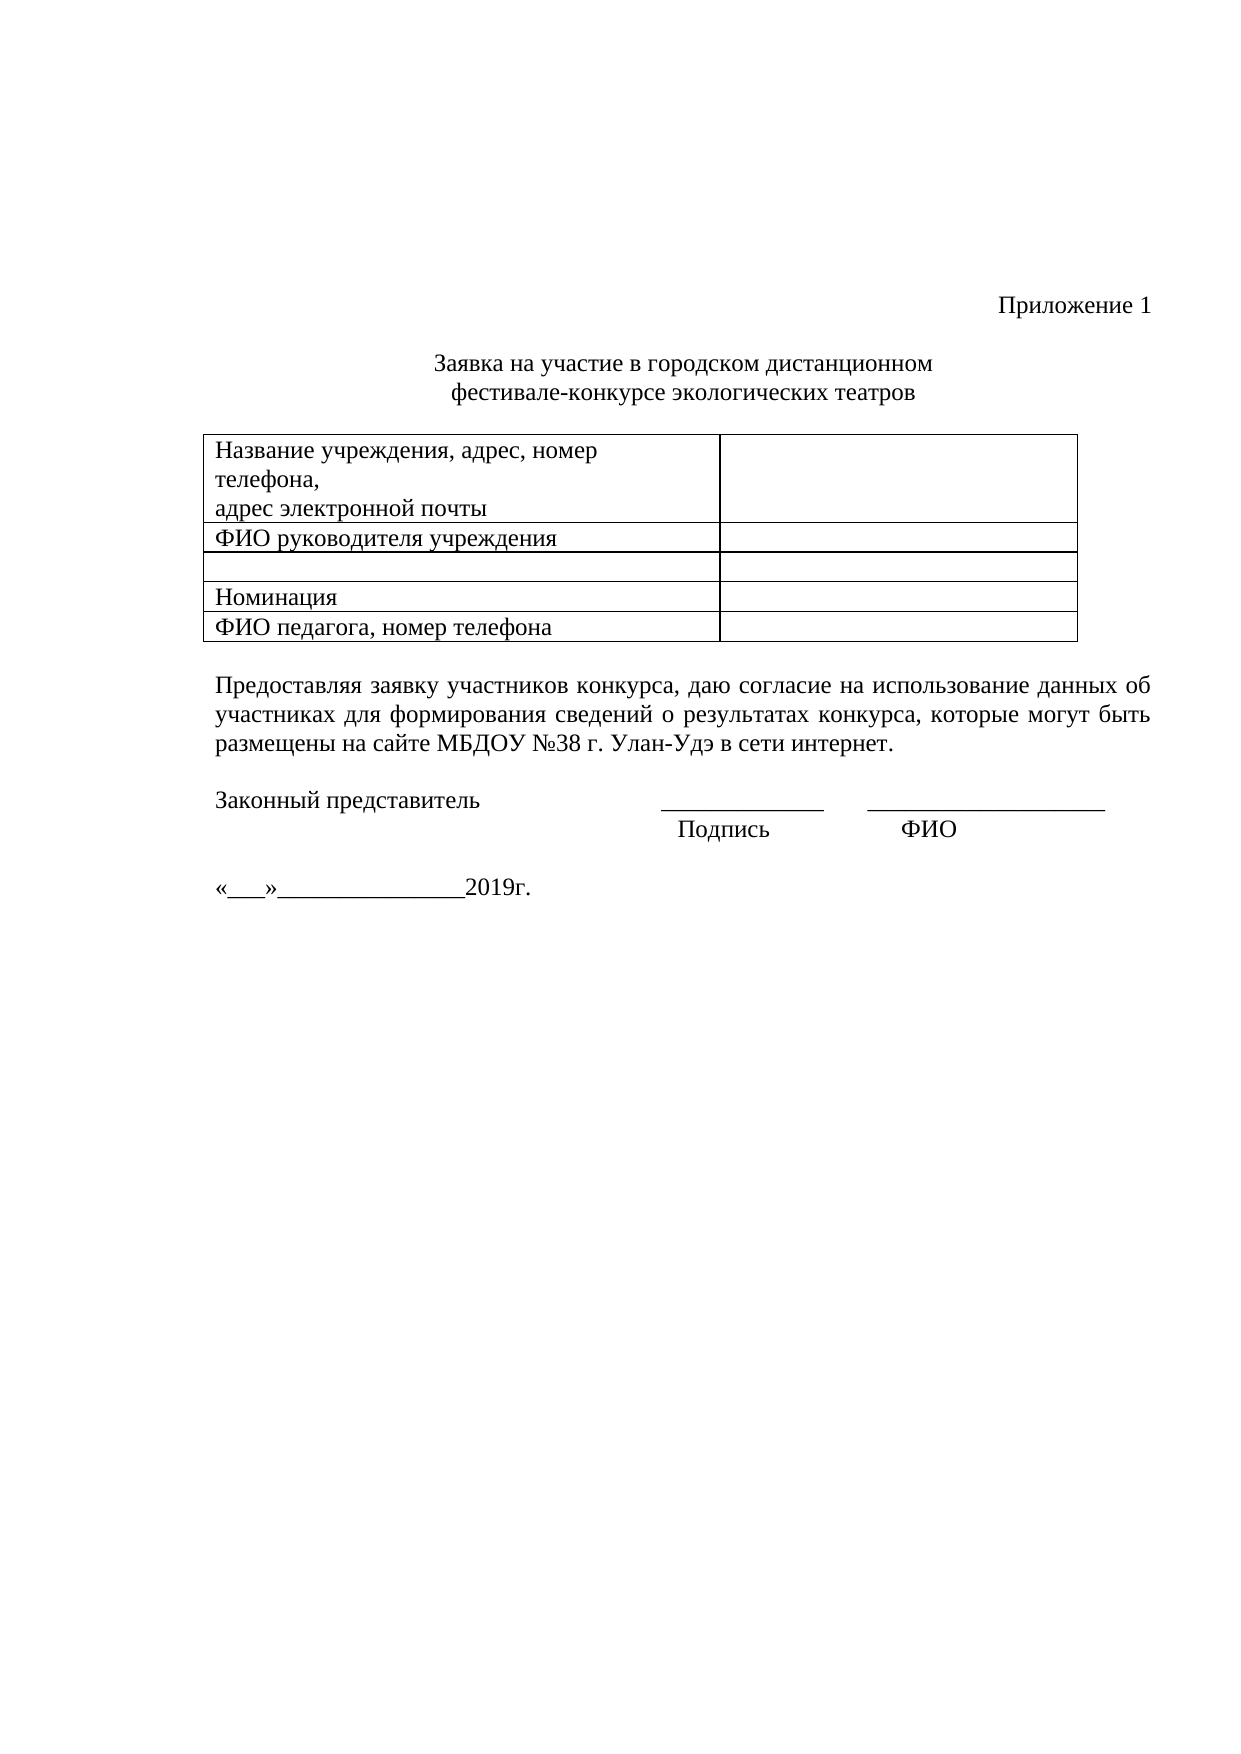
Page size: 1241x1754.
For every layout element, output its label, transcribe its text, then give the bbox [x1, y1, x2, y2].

text Заявка на участие в городском дистанционном [215, 348, 1152, 377]
table_cell [204, 553, 719, 581]
table_header [721, 435, 1077, 522]
text Предоставляя заявку участников конкурса, даю согласие на использование данных об участниках для формирования сведений о результатах конкурса, которые могут быть размещены на сайте МБДОУ №38 г. Улан-Удэ в сети интернет. [215, 671, 1152, 757]
text «___»_______________2019г. [215, 872, 1152, 901]
table_cell [721, 582, 1077, 611]
table_cell Номинация [204, 582, 719, 611]
text Законный представитель _____________ ___________________ [215, 786, 1152, 814]
text Подпись ФИО [215, 814, 1152, 843]
table_cell [721, 523, 1077, 551]
text фестивале-конкурсе экологических театров [215, 377, 1152, 406]
table_header Название учреждения, адрес, номер телефона, адрес электронной почты [204, 435, 719, 522]
table_cell [721, 553, 1077, 581]
table_cell ФИО руководителя учреждения [204, 523, 719, 551]
table_cell [721, 612, 1077, 641]
text Приложение 1 [215, 291, 1152, 319]
table_cell ФИО педагога, номер телефона [204, 612, 719, 641]
